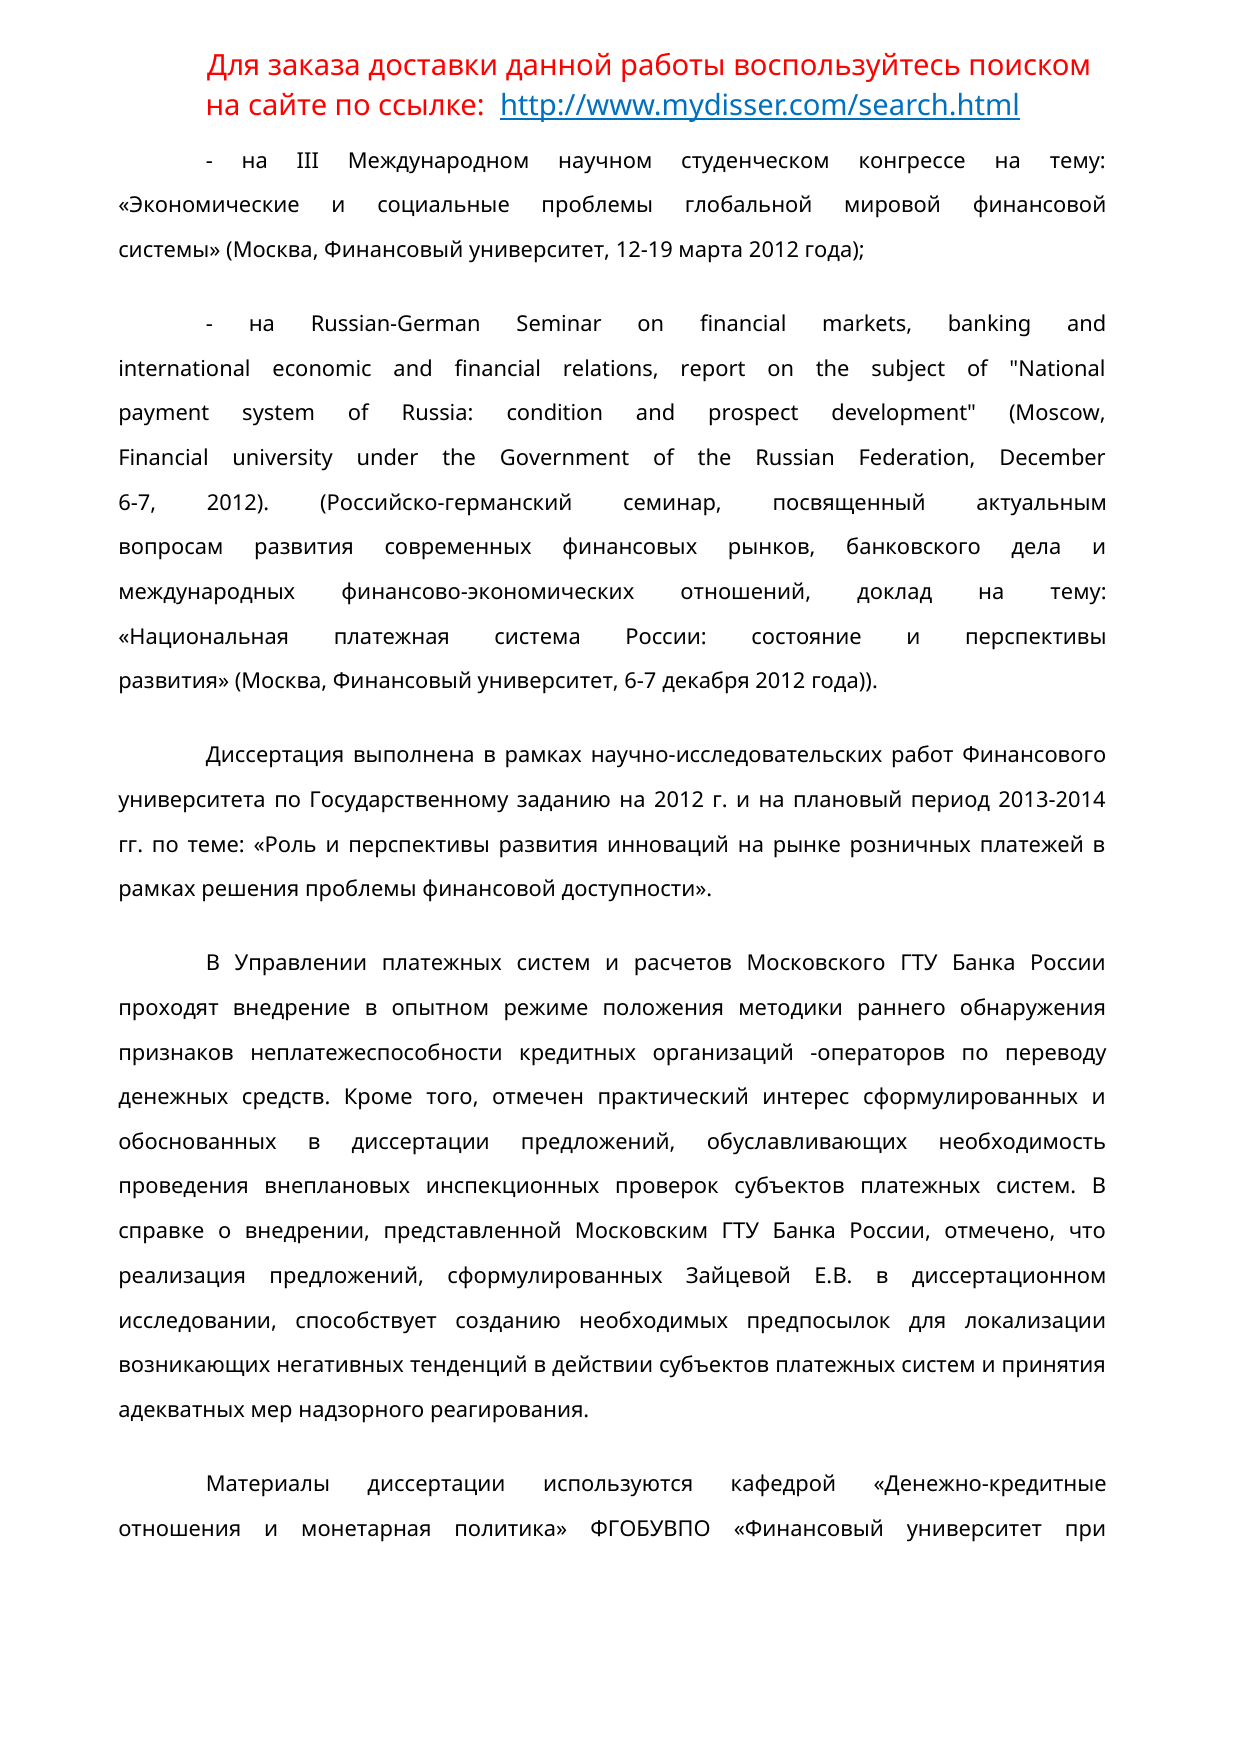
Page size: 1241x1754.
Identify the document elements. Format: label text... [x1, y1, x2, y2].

text Диссертация выполнена в рамках научно-исследовательских работ Финансового университета по Государственному заданию на 2012 г. и на плановый период 2013-2014 гг. по теме: «Роль и перспективы развития инноваций на рынке розничных платежей в рамках решения проблемы финансовой доступности». [118, 739, 1107, 903]
text - на III Международном научном студенческом конгрессе на тему: «Экономические и социальные проблемы глобальной мировой финансовой системы» (Москва, Финансовый университет, 12-19 марта 2012 года); [118, 144, 1107, 264]
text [118, 1468, 1107, 1542]
text В Управлении платежных систем и расчетов Московского ГТУ Банка России проходят внедрение в опытном режиме положения методики раннего обнаружения признаков неплатежеспособности кредитных организаций -операторов по переводу денежных средств. Кроме того, отмечен практический интерес сформулированных и обоснованных в диссертации предложений, обуславливающих необходимость проведения внеплановых инспекционных проверок субъектов платежных систем. В справке о внедрении, представленной Московским ГТУ Банка России, отмечено, что реализация предложений, сформулированных Зайцевой Е.В. в диссертационном исследовании, способствует созданию необходимых предпосылок для локализации возникающих негативных тенденций в действии субъектов платежных систем и принятия адекватных мер надзорного реагирования. [118, 947, 1107, 1424]
text - на Russian-German Seminar on financial markets, banking and international economic and financial relations, report on the subject of "National payment system of Russia: condition and prospect development" (Moscow, Financial university under the Government of the Russian Federation, December 6-7, 2012). (Российско-германский семинар, посвященный актуальным вопросам развития современных финансовых рынков, банковского дела и международных финансово-экономических отношений, доклад на тему: «Национальная платежная система России: состояние и перспективы развития» (Москва, Финансовый университет, 6-7 декабря 2012 года)). [118, 308, 1107, 695]
